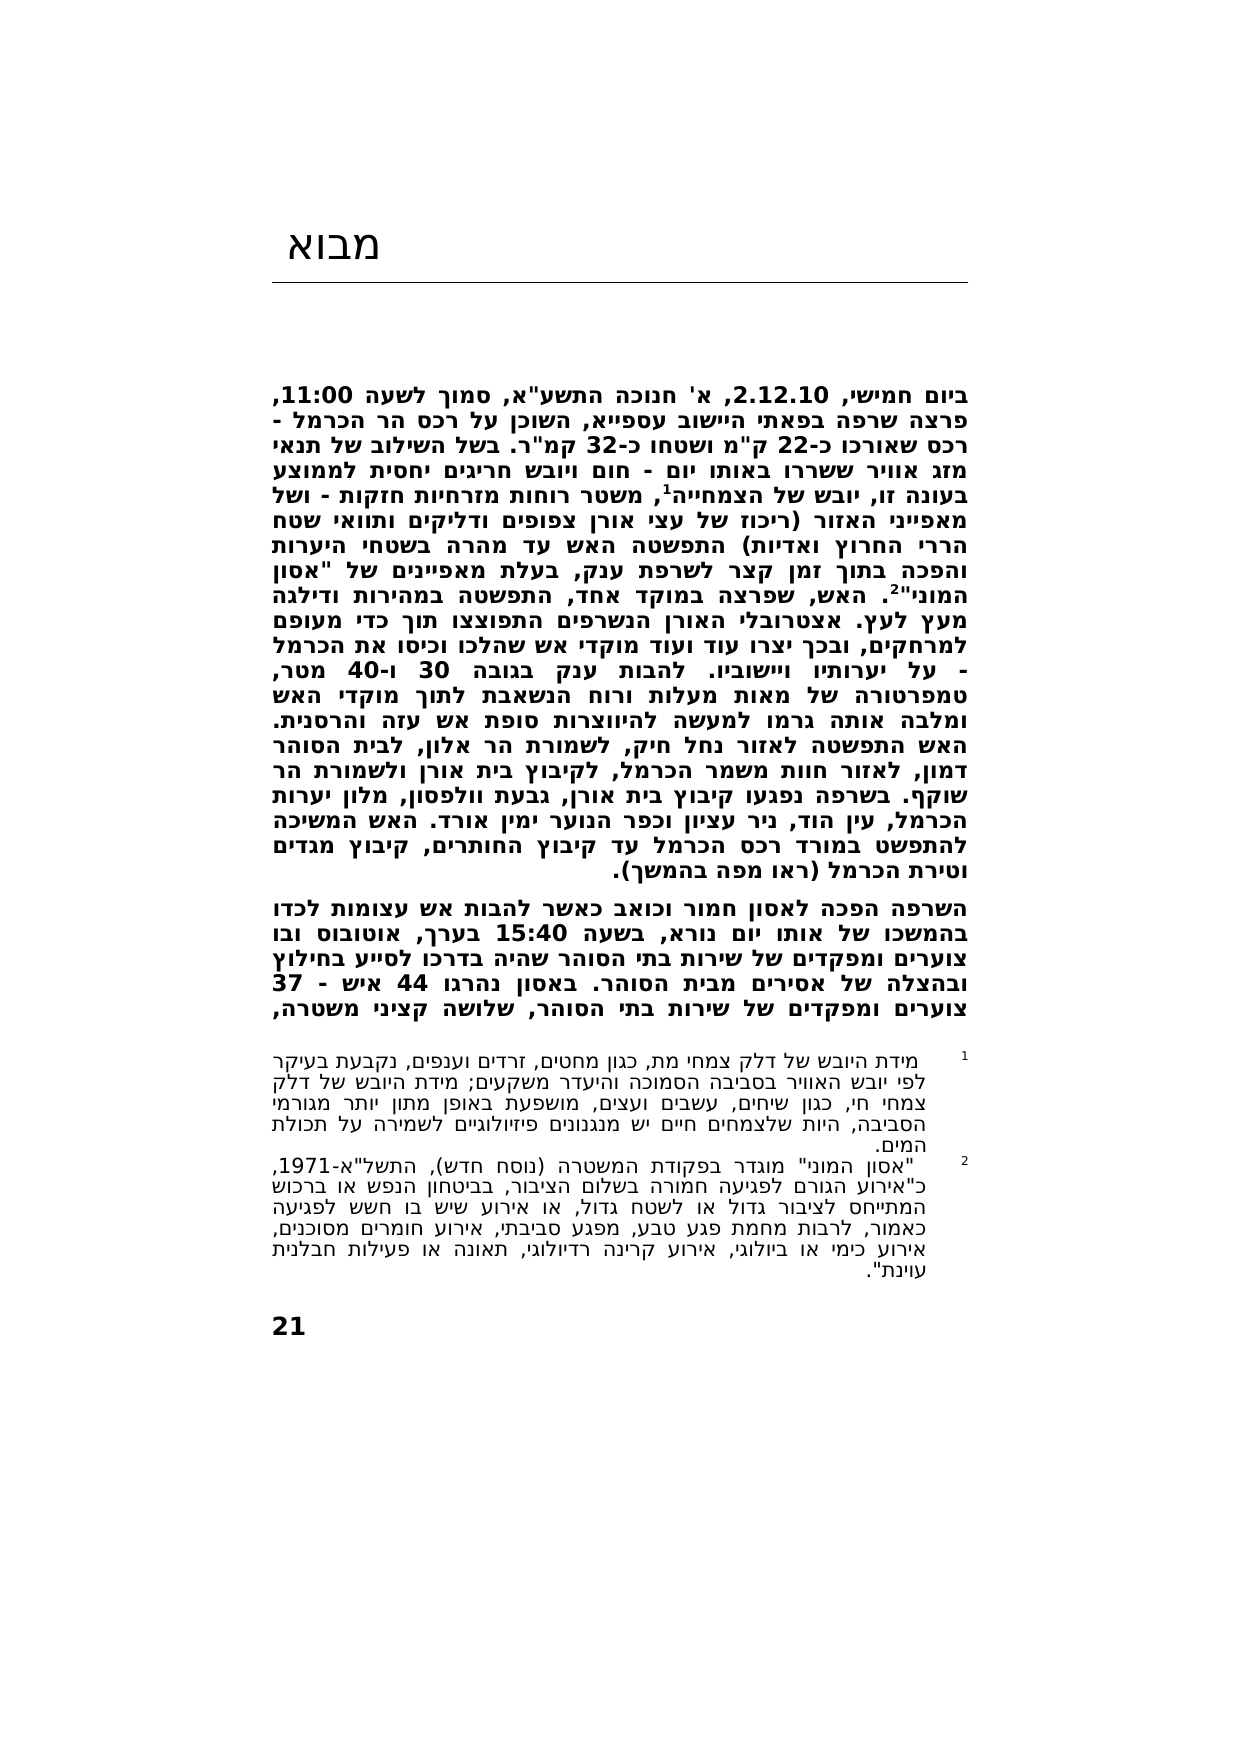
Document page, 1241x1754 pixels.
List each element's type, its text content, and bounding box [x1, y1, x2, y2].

text מבוא [272, 218, 968, 282]
text השרפה הפכה לאסון חמור וכואב כאשר להבות אש עצומות לכדו בהמשכו של אותו יום נורא, בשעה 15:40 בערך, אוטובוס ובו צוערים ומפקדים של שירות בתי הסוהר שהיה בדרכו לסייע בחילוץ ובהצלה של אסירים מבית הסוהר. באסון נהרגו 44 איש - 37 צוערים ומפקדים של שירות בתי הסוהר, שלושה קציני משטרה, שלושה כבאים, אחד מהם נער - צופה אש מתנדב, ואזרח - נהג האוטובוס (להלן - אסון האוטובוס). [272, 896, 968, 1021]
text ביום חמישי, 2.12.10, א' חנוכה התשע"א, סמוך לשעה 11:00, פרצה שרפה בפאתי היישוב עספייא, השוכן על רכס הר הכרמל - רכס שאורכו כ- ושטחו כ-32 קמ"ר. בשל השילוב של תנאי מזג אוויר ששררו באותו יום - חום ויובש חריגים יחסית לממוצע בעונה זו, יובש של הצמחייה, משטר רוחות מזרחיות חזקות - ושל מאפייני האזור (ריכוז של עצי אורן צפופים ודליקים ותוואי שטח הררי החרוץ ואדיות) התפשטה האש עד מהרה בשטחי היערות והפכה בתוך זמן קצר לשרפת ענק, בעלת מאפיינים של "אסון המוני". האש, שפרצה במוקד אחד, התפשטה במהירות ודילגה מעץ לעץ. אצטרובלי האורן הנשרפים התפוצצו תוך כדי מעופם למרחקים, ובכך יצרו עוד ועוד מוקדי אש שהלכו וכיסו את הכרמל - על יערותיו ויישוביו. להבות ענק בגובה 30 ו-, טמפרטורה של מאות מעלות ורוח הנשאבת לתוך מוקדי האש ומלבה אותה גרמו למעשה להיווצרות סופת אש עזה והרסנית. האש התפשטה לאזור נחל חיק, לשמורת הר אלון, לבית הסוהר דמון, לאזור חוות משמר הכרמל, לקיבוץ בית אורן ולשמורת הר שוקף. בשרפה נפגעו קיבוץ בית אורן, גבעת וולפסון, מלון יערות הכרמל, עין הוד, ניר עציון וכפר הנוער ימין אורד. האש המשיכה להתפשט במורד רכס הכרמל עד קיבוץ החותרים, קיבוץ מגדים וטירת הכרמל (ראו מפה בהמשך). [272, 384, 968, 884]
